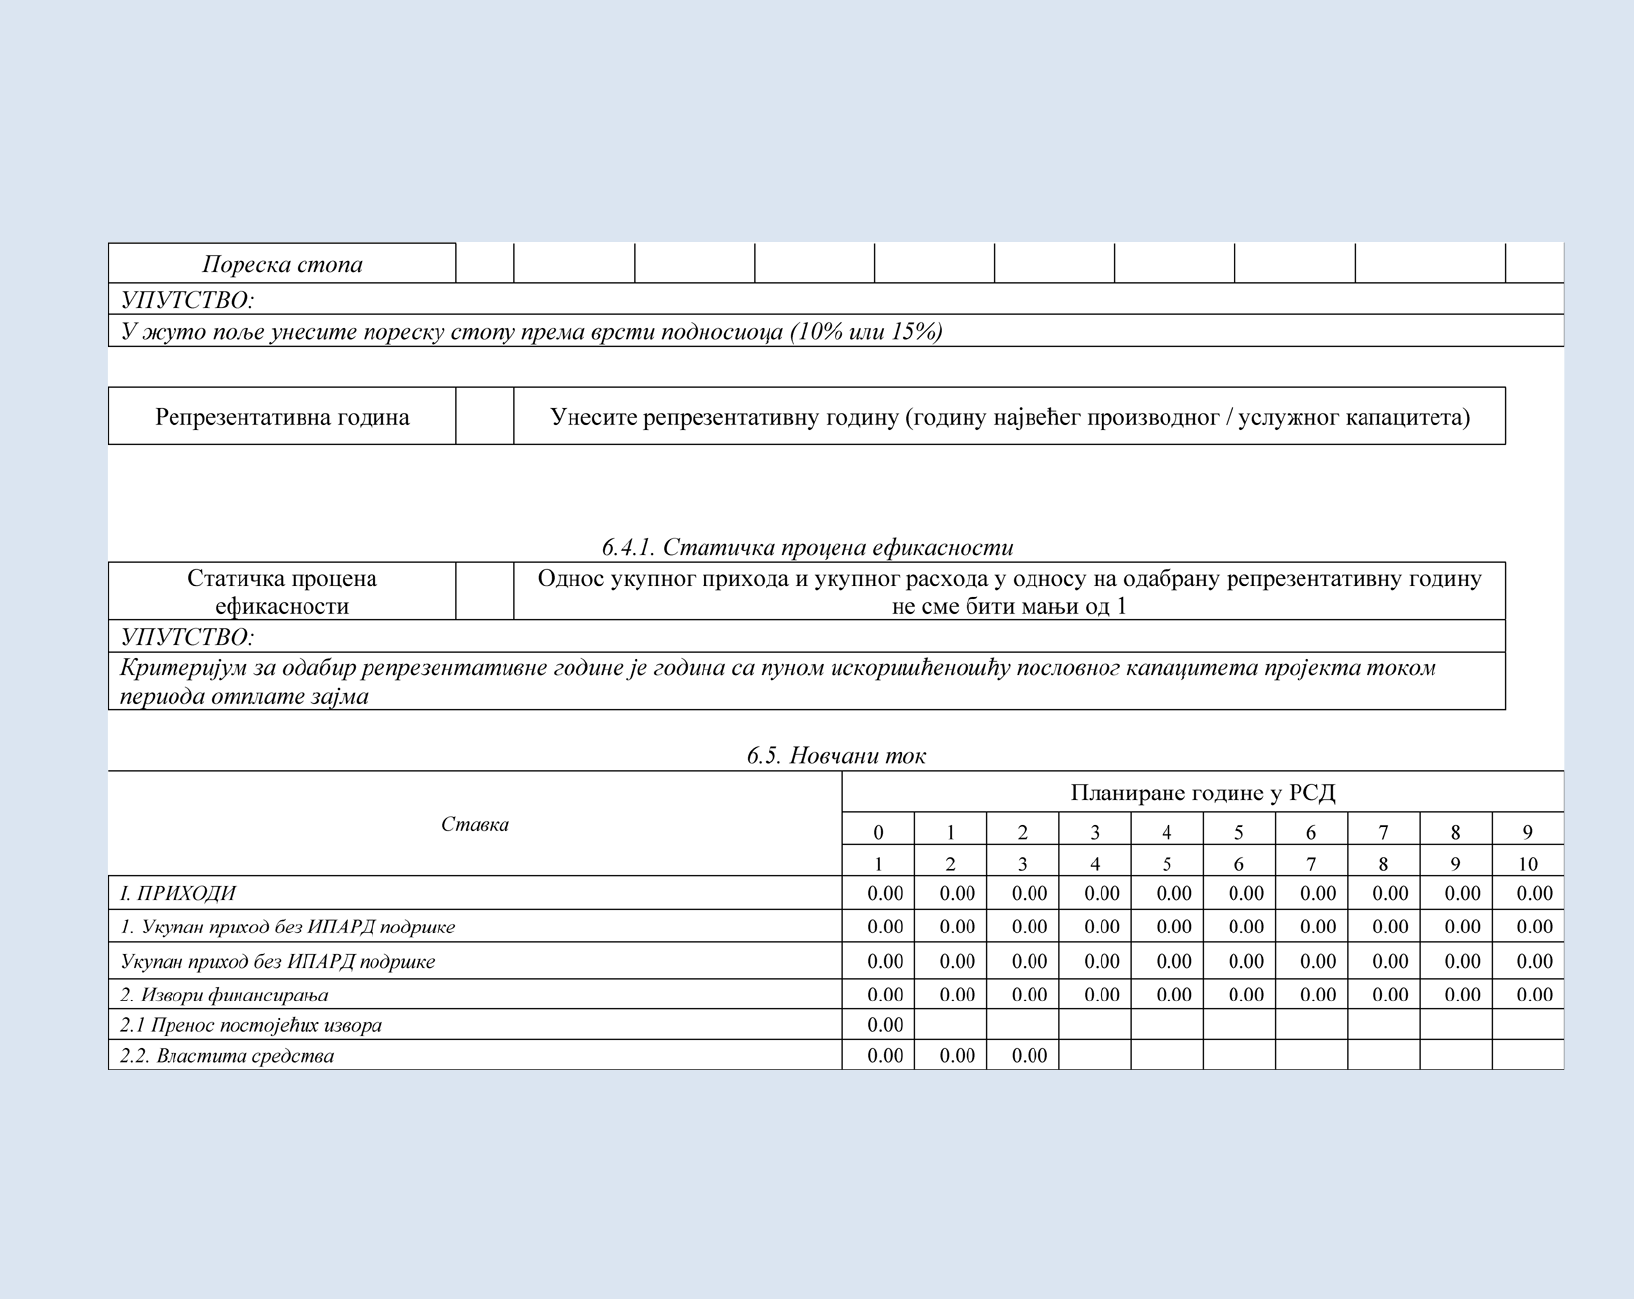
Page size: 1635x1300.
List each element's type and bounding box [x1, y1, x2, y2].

picture [107, 242, 1565, 1070]
